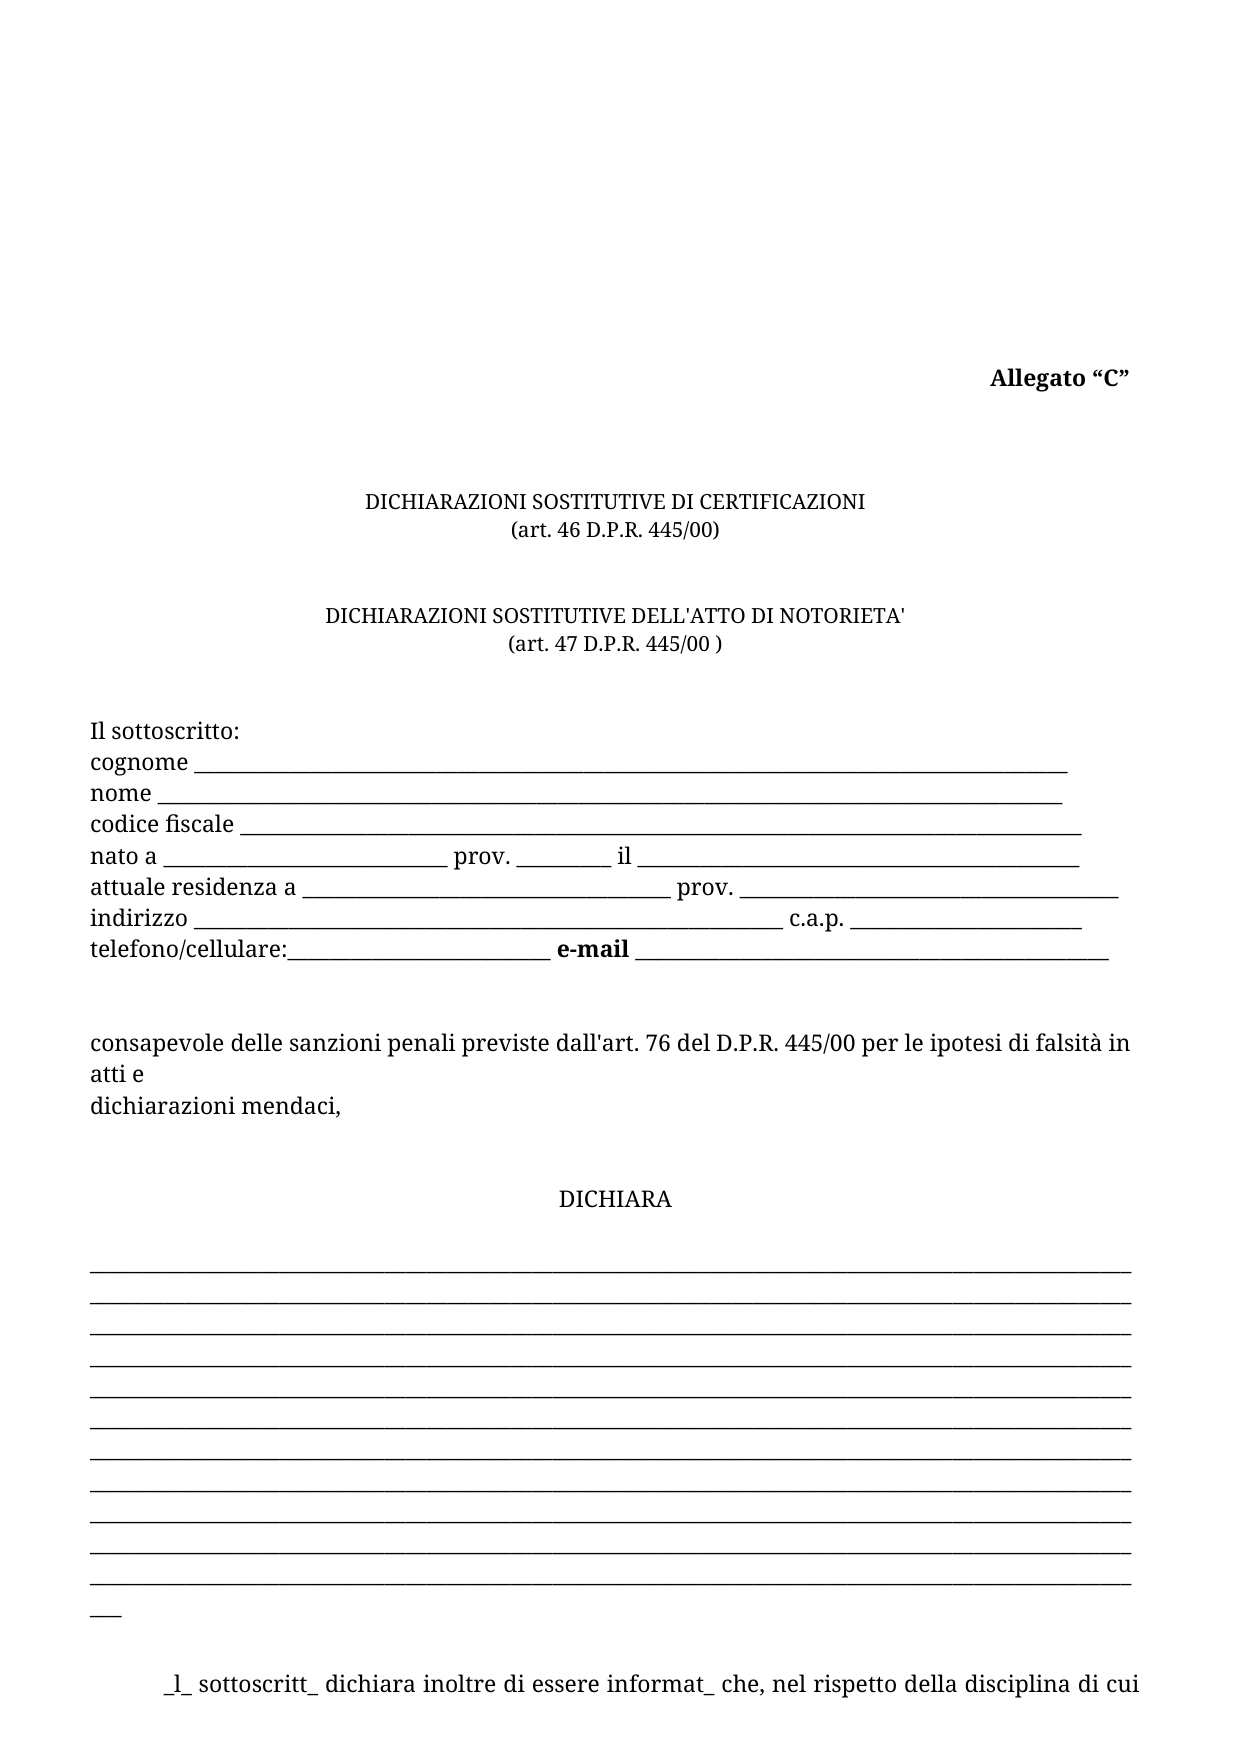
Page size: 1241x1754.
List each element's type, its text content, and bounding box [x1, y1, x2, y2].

text cognome ___________________________________________________________________________________ [90, 746, 1141, 777]
text DICHIARAZIONI SOSTITUTIVE DI CERTIFICAZIONI [90, 487, 1141, 516]
text attuale residenza a ___________________________________ prov. ____________________________________ [90, 871, 1141, 902]
text (art. 47 D.P.R. 445/00 ) [90, 629, 1141, 658]
text consapevole delle sanzioni penali previste dall'art. 76 del D.P.R. 445/00 per le ipotesi di falsità in atti e [90, 1027, 1141, 1090]
text telefono/cellulare:_________________________ e-mail _____________________________________________ [90, 933, 1141, 965]
text Allegato “C” [840, 362, 1141, 393]
text nato a ___________________________ prov. _________ il __________________________________________ [90, 840, 1141, 871]
text codice fiscale ________________________________________________________________________________ [90, 808, 1141, 840]
text ____________________________________________________________________________________________________________________________________________________________________________________________________________________________________________________________________________________________________________________________________________________________________________________________________________________________________________________________________________________________________________________________________________________________________________________________________________________________________________________________________________________________________________________________________________________________________________________________________________________________________________________________________________________________________________________________________________________________________________________________________________________________________________________________________________________________________________________________________ [90, 1246, 1141, 1621]
text Il sottoscritto: [90, 715, 1141, 746]
text (art. 46 D.P.R. 445/00) [90, 516, 1141, 544]
text dichiarazioni mendaci, [90, 1090, 1141, 1121]
text DICHIARA [90, 1183, 1141, 1215]
text indirizzo ________________________________________________________ c.a.p. ______________________ [90, 902, 1141, 933]
text nome ______________________________________________________________________________________ [90, 777, 1141, 808]
text DICHIARAZIONI SOSTITUTIVE DELL'ATTO DI NOTORIETA' [90, 601, 1141, 629]
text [90, 1668, 1141, 1699]
